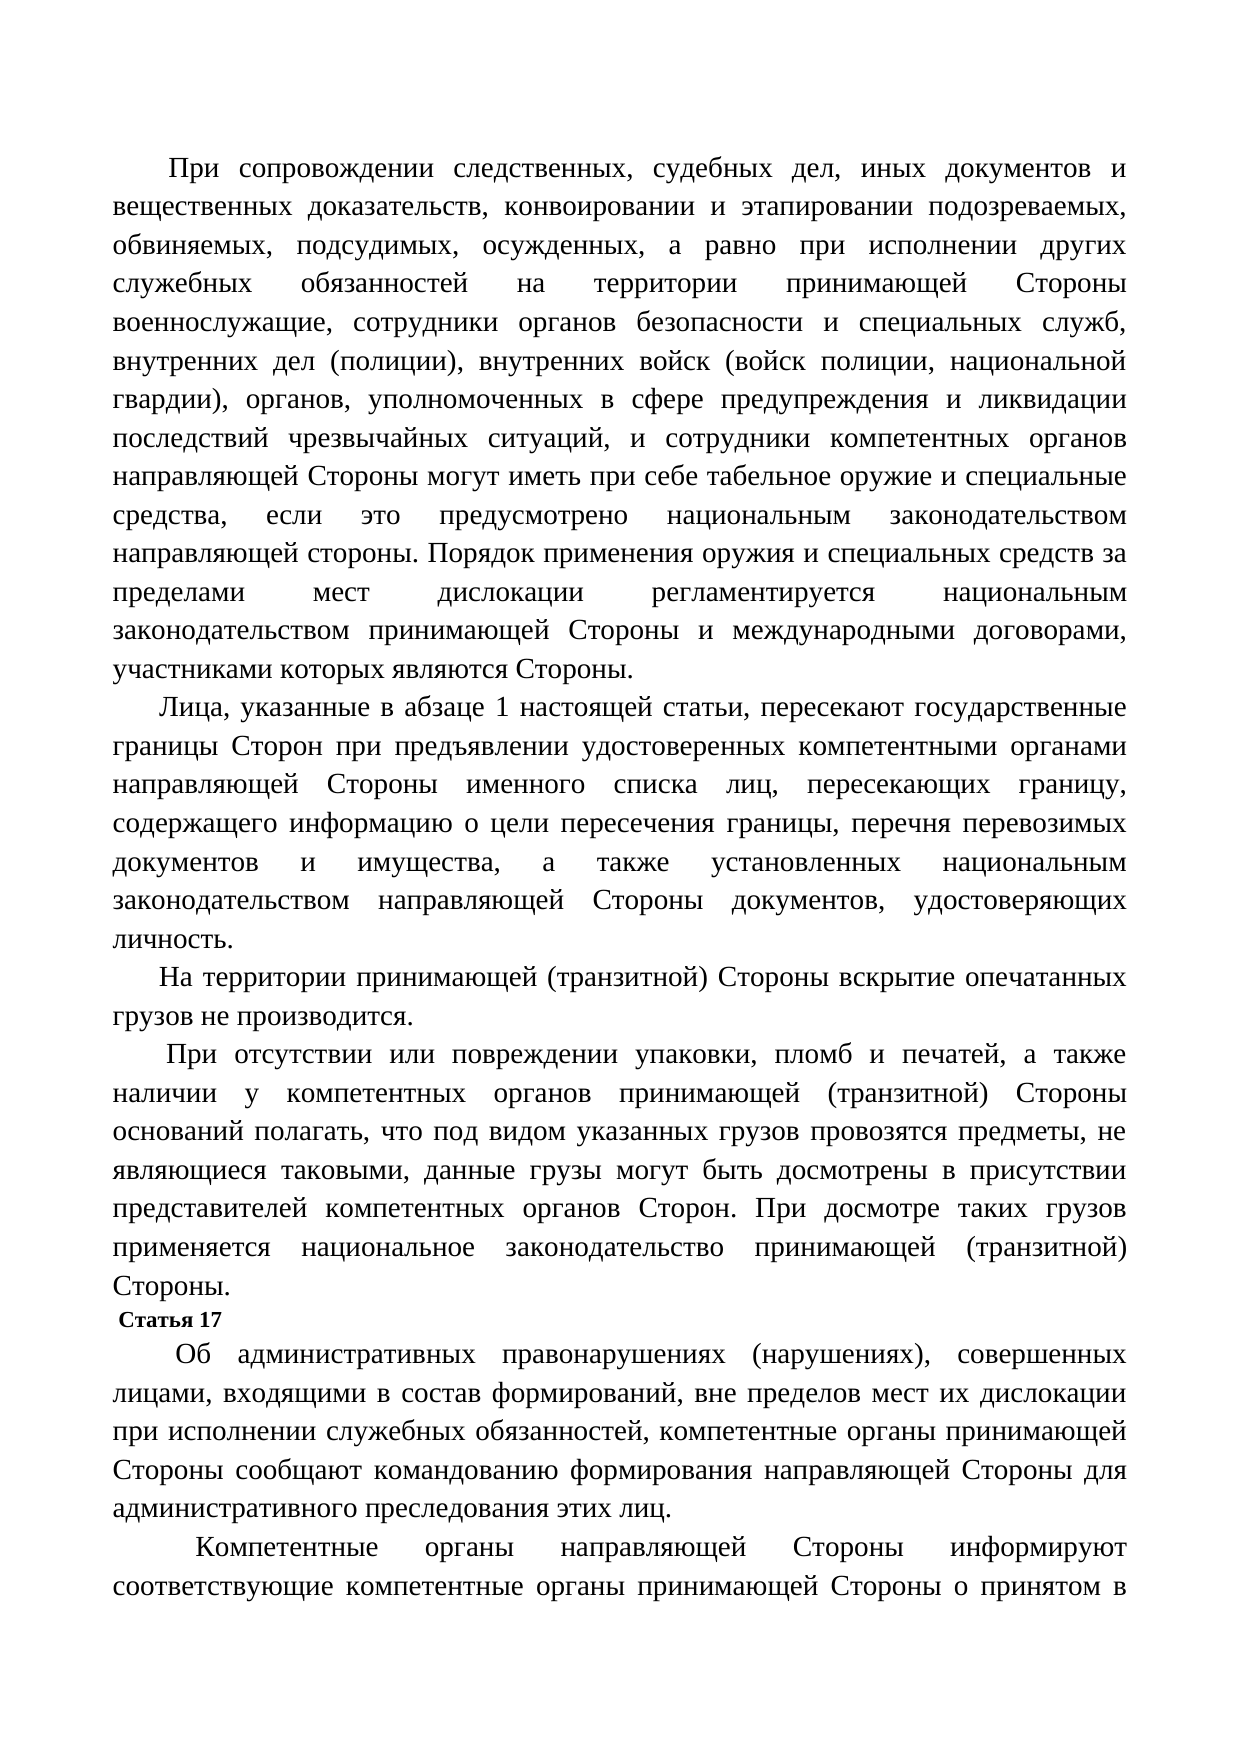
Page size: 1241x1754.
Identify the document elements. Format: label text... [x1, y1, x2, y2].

text Статья 17 [112, 1306, 1128, 1333]
text При отсутствии или повреждении упаковки, пломб и печатей, а также наличии у компетентных органов принимающей (транзитной) Стороны оснований полагать, что под видом указанных грузов провозятся предметы, не являющиеся таковыми, данные грузы могут быть досмотрены в присутствии представителей компетентных органов Сторон. При досмотре таких грузов применяется национальное законодательство принимающей (транзитной) Стороны. [112, 1036, 1128, 1301]
text При сопровождении следственных, судебных дел, иных документов и вещественных доказательств, конвоировании и этапировании подозреваемых, обвиняемых, подсудимых, осужденных, а равно при исполнении других служебных обязанностей на территории принимающей Стороны военнослужащие, сотрудники органов безопасности и специальных служб, внутренних дел (полиции), внутренних войск (войск полиции, национальной гвардии), органов, уполномоченных в сфере предупреждения и ликвидации последствий чрезвычайных ситуаций, и сотрудники компетентных органов направляющей Стороны могут иметь при себе табельное оружие и специальные средства, если это предусмотрено национальным законодательством направляющей стороны. Порядок применения оружия и специальных средств за пределами мест дислокации регламентируется национальным законодательством принимающей Стороны и международными договорами, участниками которых являются Стороны. [112, 150, 1128, 684]
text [112, 1529, 1128, 1601]
text Лица, указанные в абзаце 1 настоящей статьи, пересекают государственные границы Сторон при предъявлении удостоверенных компетентными органами направляющей Стороны именного списка лиц, пересекающих границу, содержащего информацию о цели пересечения границы, перечня перевозимых документов и имущества, а также установленных национальным законодательством направляющей Стороны документов, удостоверяющих личность. [112, 689, 1128, 954]
text На территории принимающей (транзитной) Стороны вскрытие опечатанных грузов не производится. [112, 959, 1128, 1031]
text Об административных правонарушениях (нарушениях), совершенных лицами, входящими в состав формирований, вне пределов мест их дислокации при исполнении служебных обязанностей, компетентные органы принимающей Стороны сообщают командованию формирования направляющей Стороны для административного преследования этих лиц. [112, 1336, 1128, 1524]
